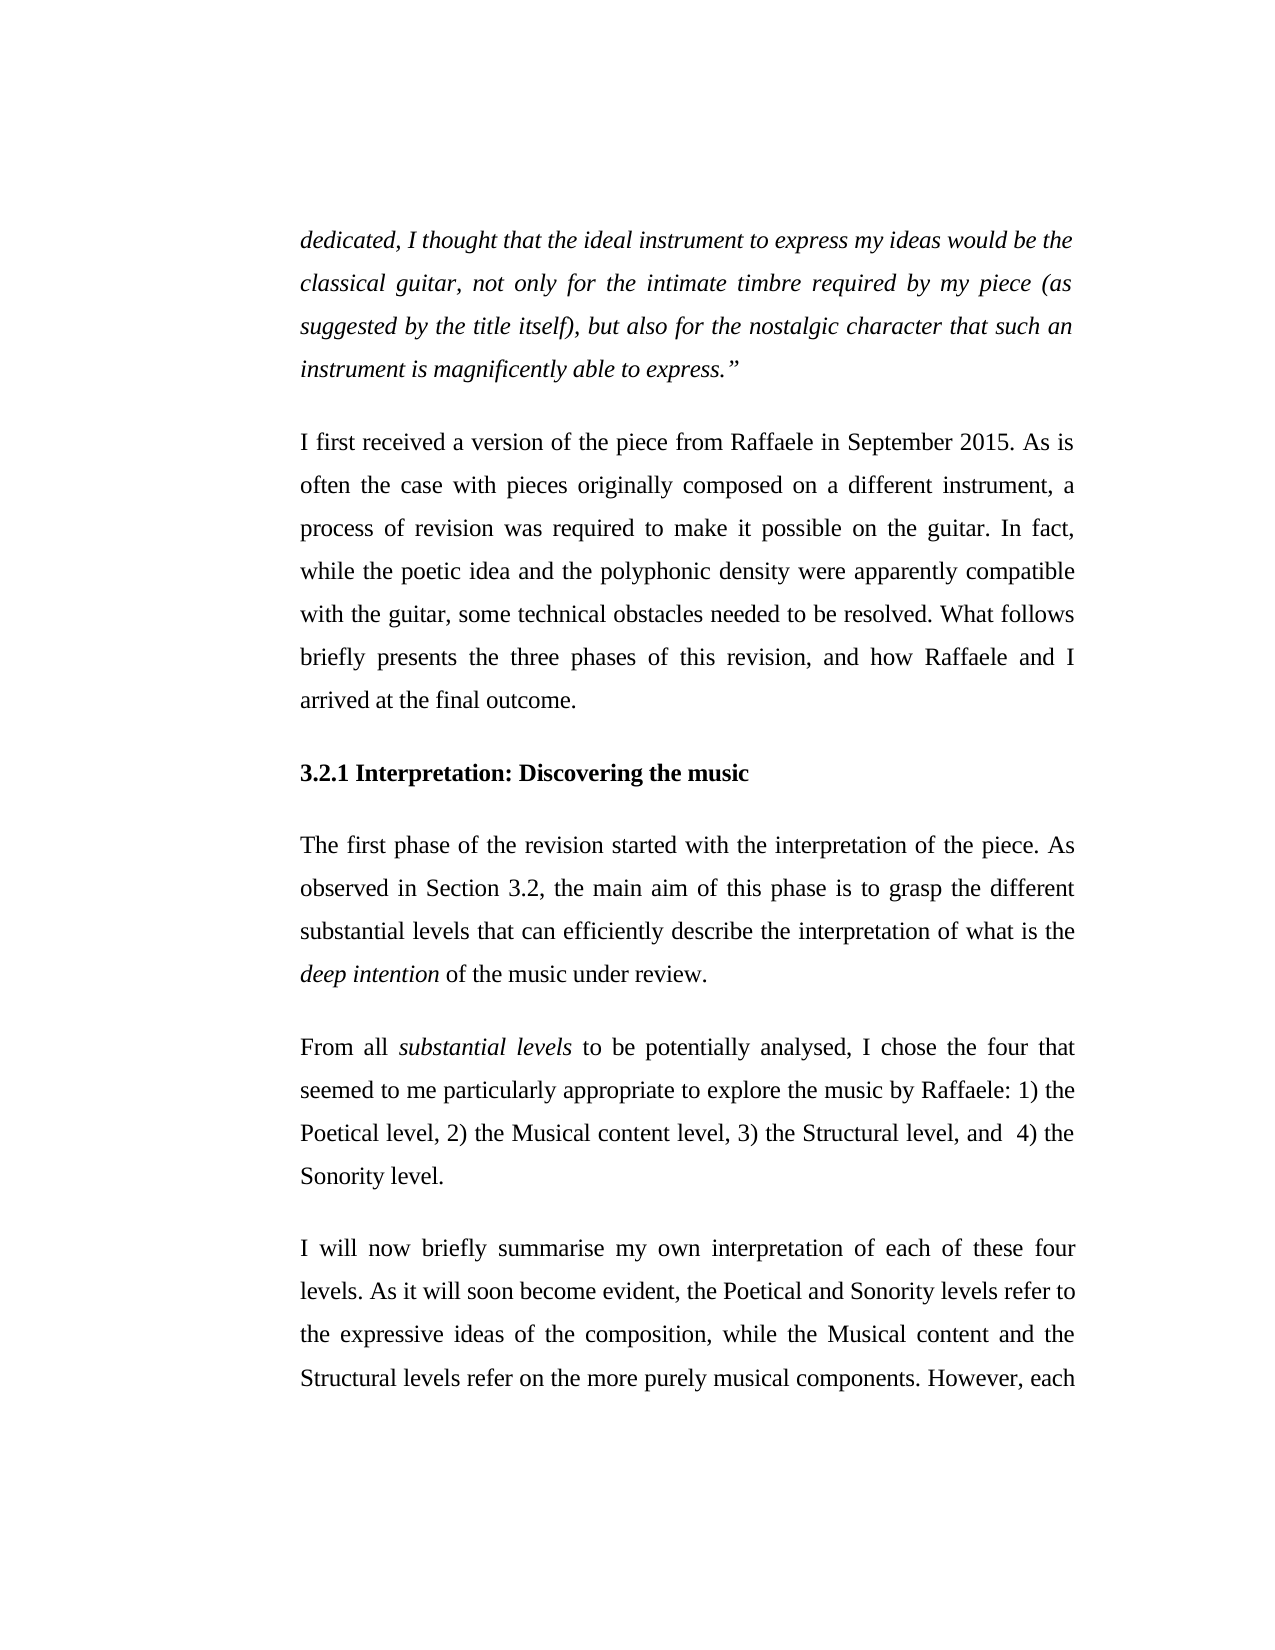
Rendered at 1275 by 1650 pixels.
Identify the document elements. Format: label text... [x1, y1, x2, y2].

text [300, 1233, 1076, 1391]
text I first received a version of the piece from Raffaele in September 2015. As is often the case with pieces originally composed on a different instrument, a process of revision was required to make it possible on the guitar. In fact, while the poetic idea and the polyphonic density were apparently compatible with the guitar, some technical obstacles needed to be resolved. What follows briefly presents the three phases of this revision, and how Raffaele and I arrived at the final outcome. [300, 427, 1076, 714]
text The first phase of the revision started with the interpretation of the piece. As observed in Section 3.2, the main aim of this phase is to grasp the different substantial levels that can efficiently describe the interpretation of what is the deep intention of the music under review. [300, 830, 1076, 988]
text 3.2.1 Interpretation: Discovering the music [300, 758, 1076, 786]
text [300, 225, 1076, 383]
text From all substantial levels to be potentially analysed, I chose the four that seemed to me particularly appropriate to explore the music by Raffaele: 1) the Poetical level, 2) the Musical content level, 3) the Structural level, and 4) the Sonority level. [300, 1032, 1076, 1190]
